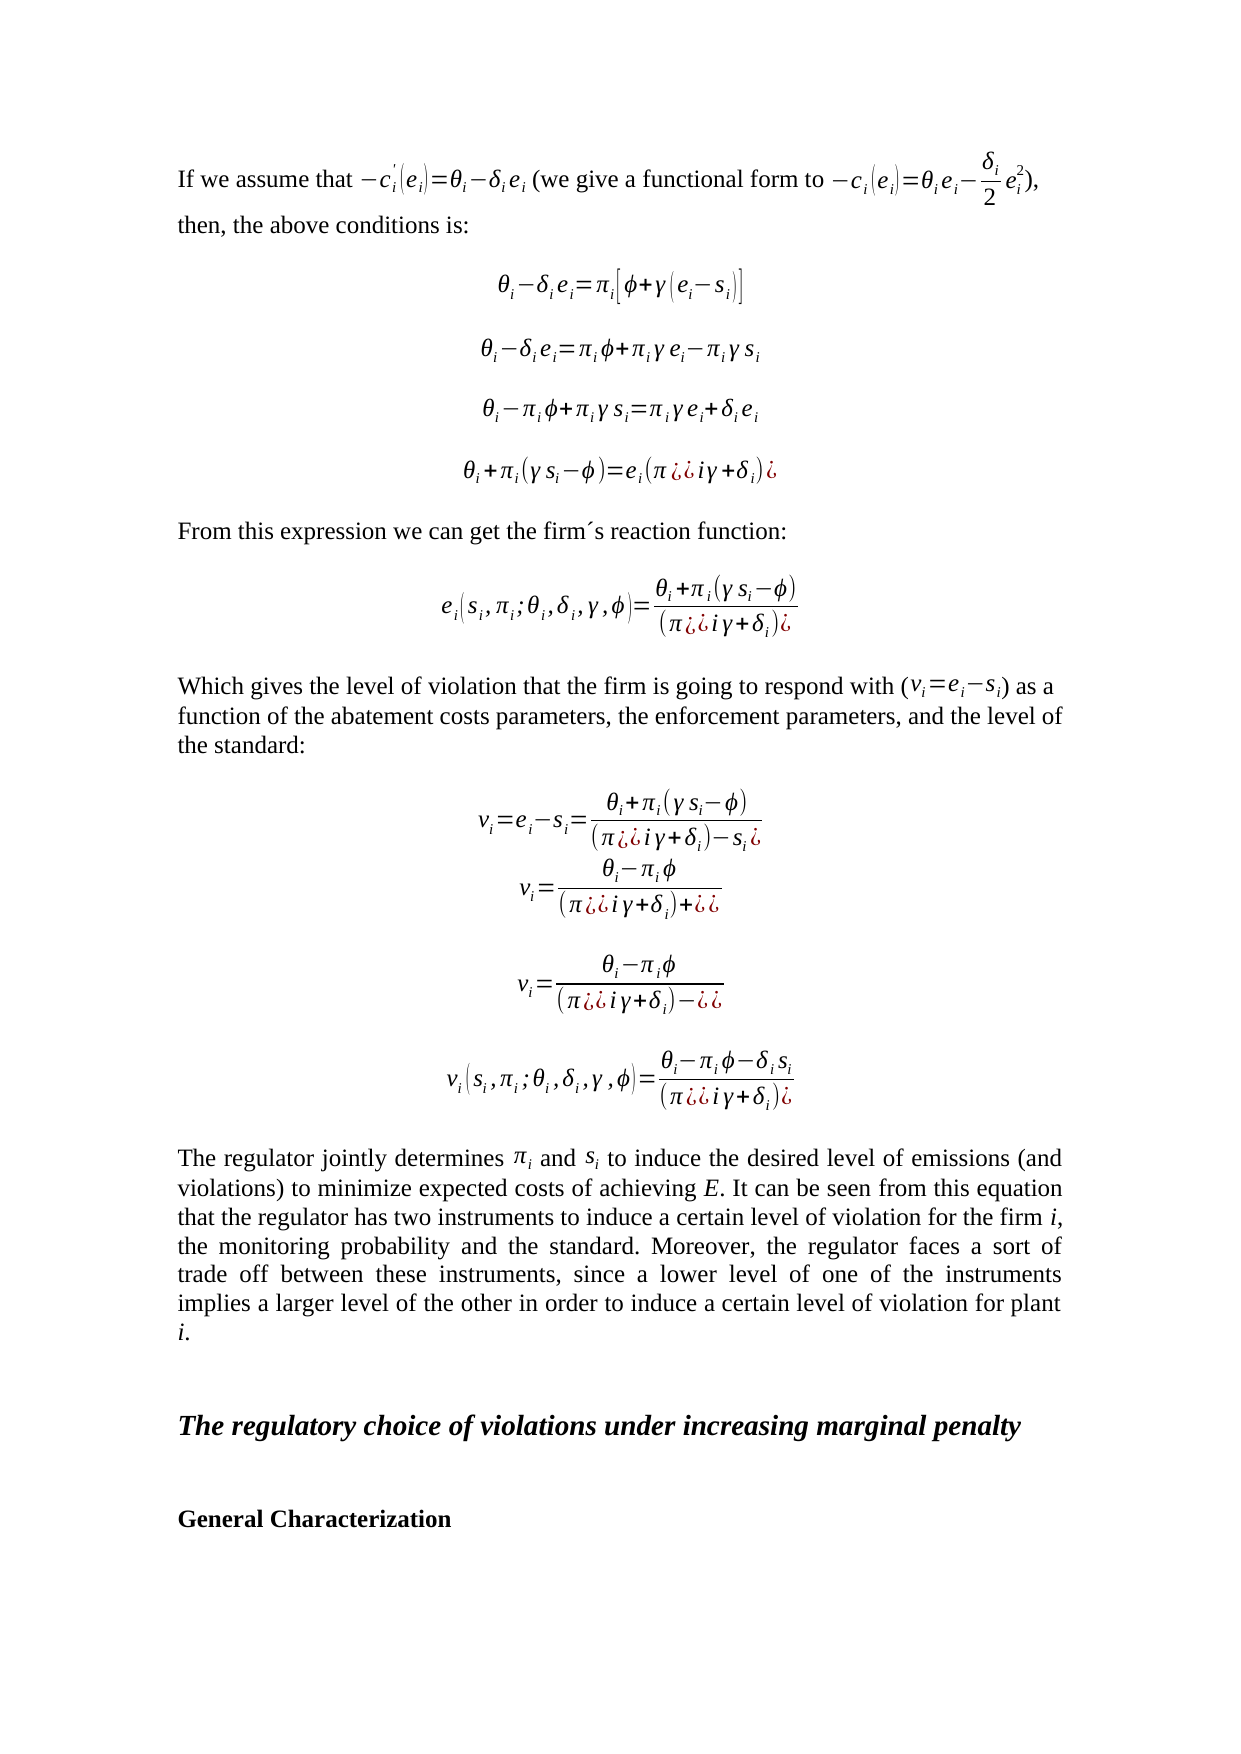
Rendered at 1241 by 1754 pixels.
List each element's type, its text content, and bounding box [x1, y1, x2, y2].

text General Characterization [177, 1504, 1063, 1533]
text Which gives the level of violation that the firm is going to respond with () as a function of the abatement costs parameters, the enforcement parameters, and the level of the standard: [177, 669, 1063, 758]
text The regulatory choice of violations under increasing marginal penalty [177, 1408, 1063, 1442]
text The regulator jointly determines and to induce the desired level of emissions (and violations) to minimize expected costs of achieving E. It can be seen from this equation that the regulator has two instruments to induce a certain level of violation for the firm i, the monitoring probability and the standard. Moreover, the regulator faces a sort of trade off between these instruments, since a lower level of one of the instruments implies a larger level of the other in order to induce a certain level of violation for plant i. [177, 1142, 1063, 1346]
text If we assume that (we give a functional form to ), then, the above conditions is: [177, 148, 1063, 239]
text From this expression we can get the firm´s reaction function: [177, 516, 1063, 544]
